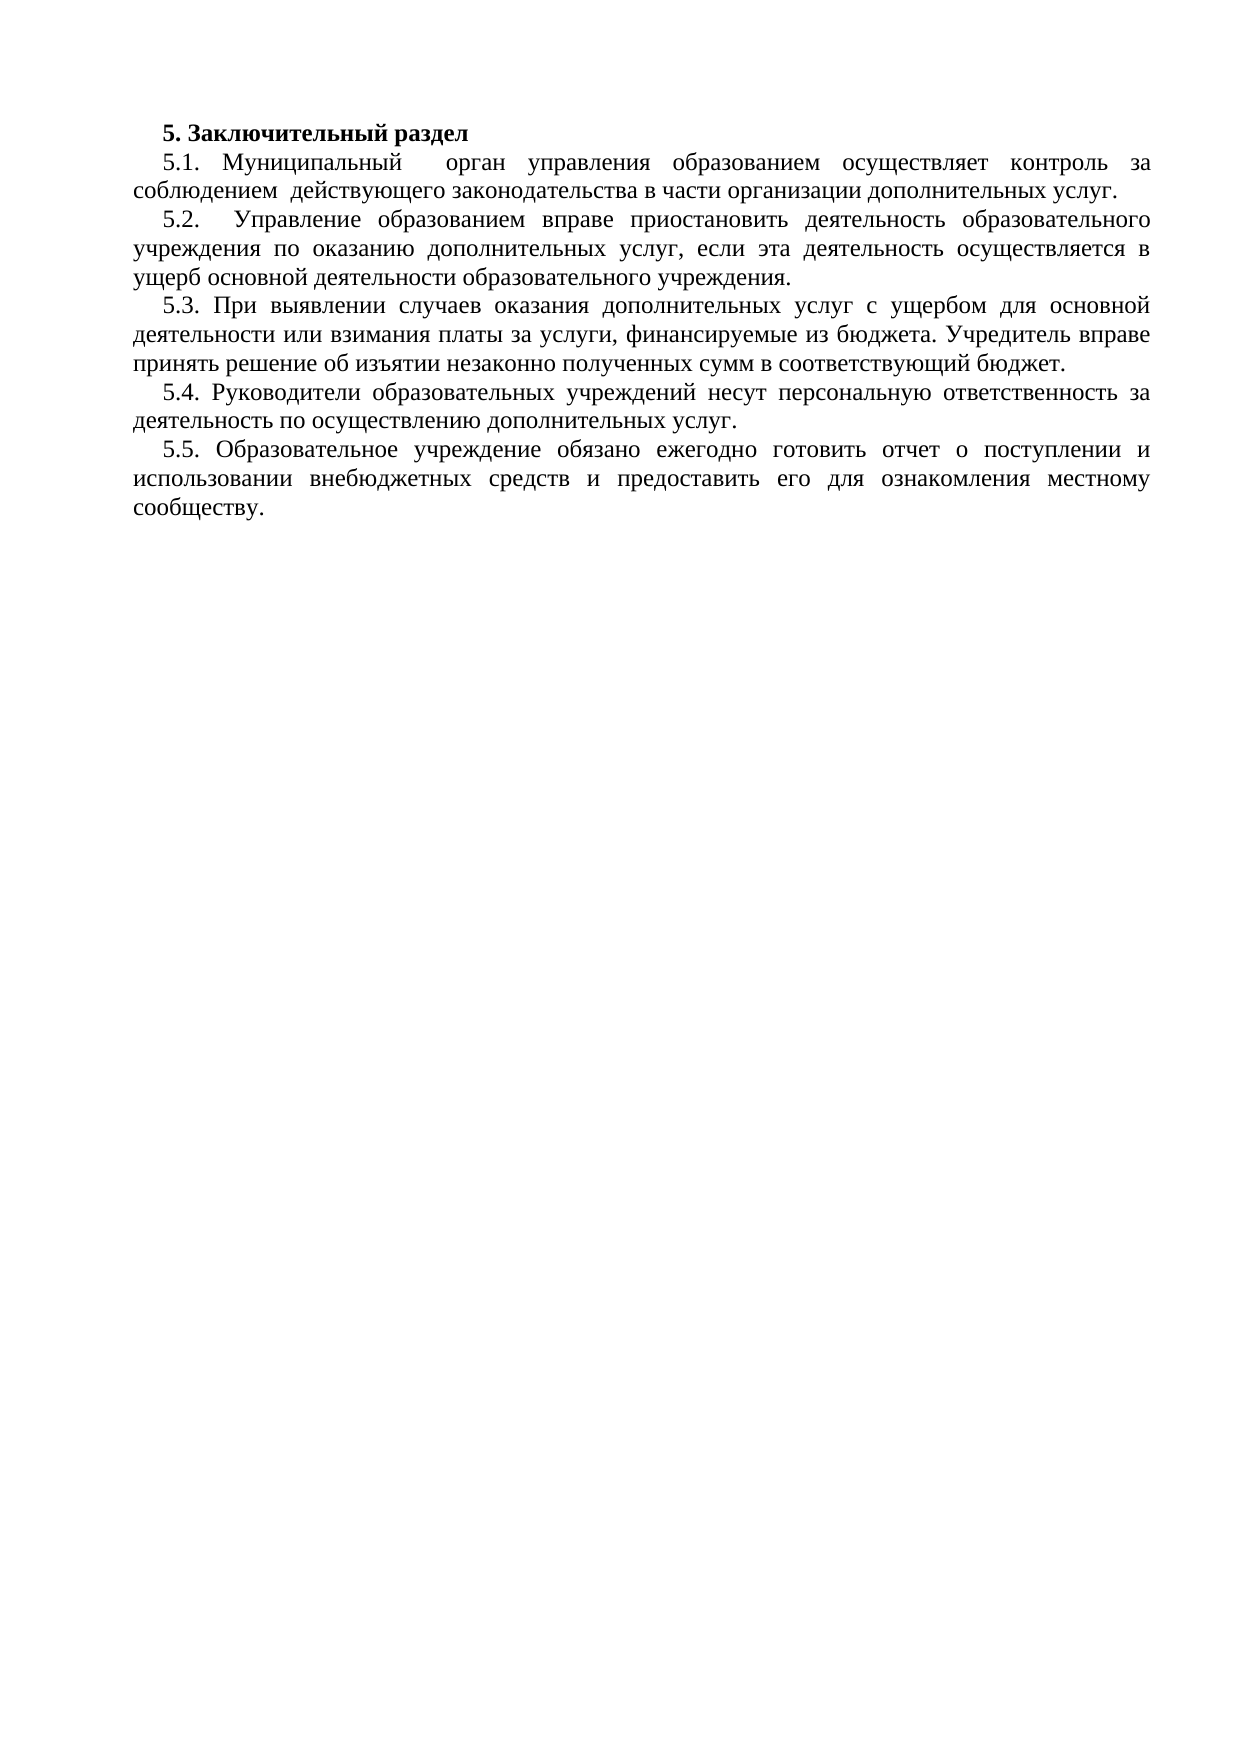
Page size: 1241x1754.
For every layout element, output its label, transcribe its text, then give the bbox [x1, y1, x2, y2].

text 5.4. Руководители образовательных учреждений несут персональную ответственность за деятельность по осуществлению дополнительных услуг. [133, 377, 1152, 434]
text 5.5. Образовательное учреждение обязано ежегодно готовить отчет о поступлении и использовании внебюджетных средств и предоставить его для ознакомления местному сообществу. [133, 434, 1152, 521]
text 5.3. При выявлении случаев оказания дополнительных услуг с ущербом для основной деятельности или взимания платы за услуги, финансируемые из бюджета. Учредитель вправе принять решение об изъятии незаконно полученных сумм в соответствующий бюджет. [133, 291, 1152, 377]
text 5. Заключительный раздел [133, 118, 1152, 147]
text 5.2. Управление образованием вправе приостановить деятельность образовательного учреждения по оказанию дополнительных услуг, если эта деятельность осуществляется в ущерб основной деятельности образовательного учреждения. [133, 204, 1152, 291]
text 5.1. Муниципальный орган управления образованием осуществляет контроль за соблюдением действующего законодательства в части организации дополнительных услуг. [133, 147, 1152, 204]
